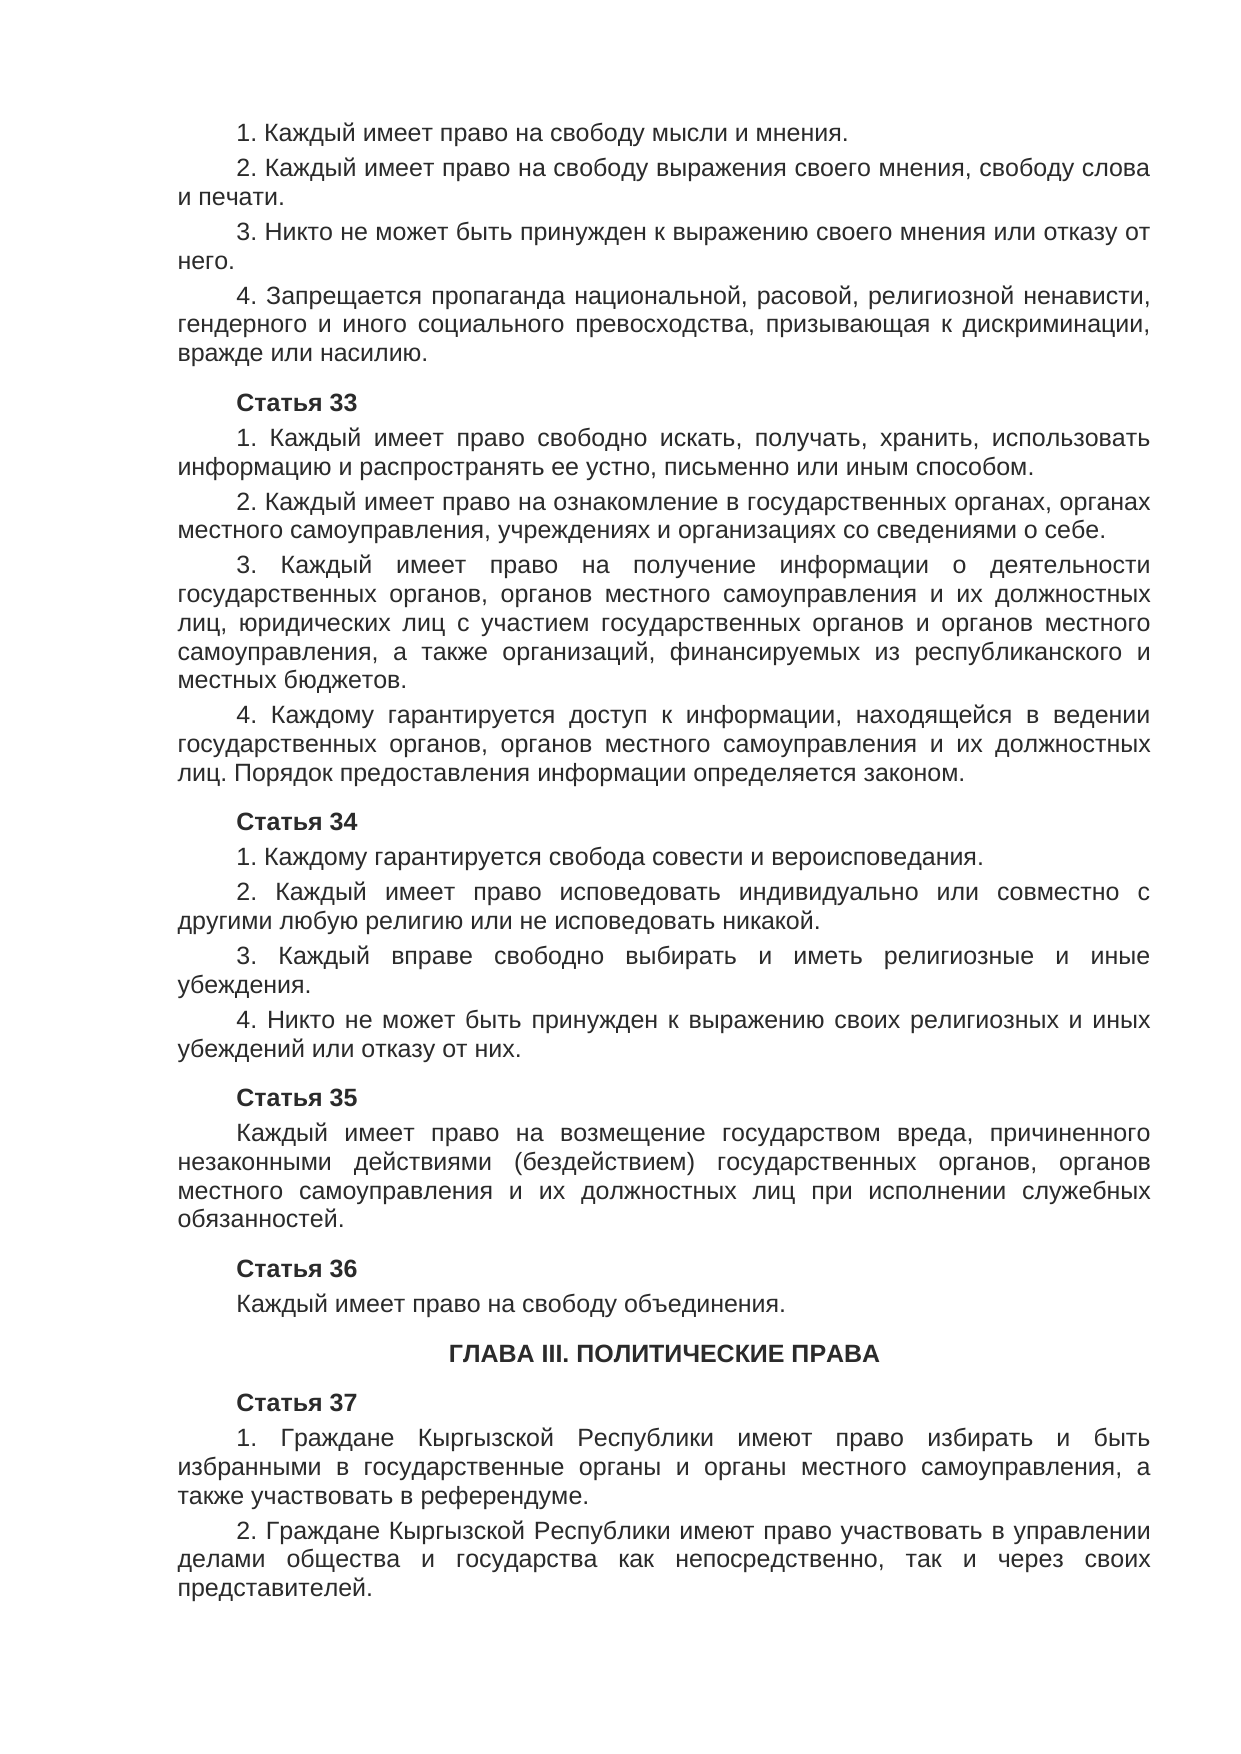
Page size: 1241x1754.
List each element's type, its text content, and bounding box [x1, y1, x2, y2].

text 1. Каждый имеет право свободно искать, получать, хранить, использовать информацию и распространять ее устно, письменно или иным способом. [177, 423, 1152, 480]
text Статья 35 [177, 1083, 1152, 1112]
text Статья 37 [177, 1388, 1152, 1417]
text 4. Никто не может быть принужден к выражению своих религиозных и иных убеждений или отказу от них. [177, 1005, 1152, 1062]
text 2. Каждый имеет право исповедовать индивидуально или совместно с другими любую религию или не исповедовать никакой. [177, 877, 1152, 935]
text 1. Каждому гарантируется свобода совести и вероисповедания. [177, 842, 1152, 871]
text 4. Каждому гарантируется доступ к информации, находящейся в ведении государственных органов, органов местного самоуправления и их должностных лиц. Порядок предоставления информации определяется законом. [177, 700, 1152, 786]
text Статья 36 [177, 1254, 1152, 1283]
text Каждый имеет право на возмещение государством вреда, причиненного незаконными действиями (бездействием) государственных органов, органов местного самоуправления и их должностных лиц при исполнении служебных обязанностей. [177, 1118, 1152, 1233]
text 3. Каждый вправе свободно выбирать и иметь религиозные и иные убеждения. [177, 941, 1152, 998]
text 1. Каждый имеет право на свободу мысли и мнения. [177, 118, 1152, 147]
text 2. Каждый имеет право на ознакомление в государственных органах, органах местного самоуправления, учреждениях и организациях со сведениями о себе. [177, 486, 1152, 544]
text Каждый имеет право на свободу объединения. [177, 1289, 1152, 1318]
text Статья 34 [177, 807, 1152, 836]
text 2. Каждый имеет право на свободу выражения своего мнения, свободу слова и печати. [177, 153, 1152, 211]
text 4. Запрещается пропаганда национальной, расовой, религиозной ненависти, гендерного и иного социального превосходства, призывающая к дискриминации, вражде или насилию. [177, 281, 1152, 367]
text 3. Никто не может быть принужден к выражению своего мнения или отказу от него. [177, 217, 1152, 274]
text ГЛАВА III. ПОЛИТИЧЕСКИЕ ПРАВА [295, 1338, 1033, 1367]
text 3. Каждый имеет право на получение информации о деятельности государственных органов, органов местного самоуправления и их должностных лиц, юридических лиц с участием государственных органов и органов местного самоуправления, а также организаций, финансируемых из республиканского и местных бюджетов. [177, 550, 1152, 694]
text 2. Граждане Кыргызской Республики имеют право участвовать в управлении делами общества и государства как непосредственно, так и через своих представителей. [177, 1516, 1152, 1602]
text 1. Граждане Кыргызской Республики имеют право избирать и быть избранными в государственные органы и органы местного самоуправления, а также участвовать в референдуме. [177, 1423, 1152, 1509]
text Статья 33 [177, 388, 1152, 416]
